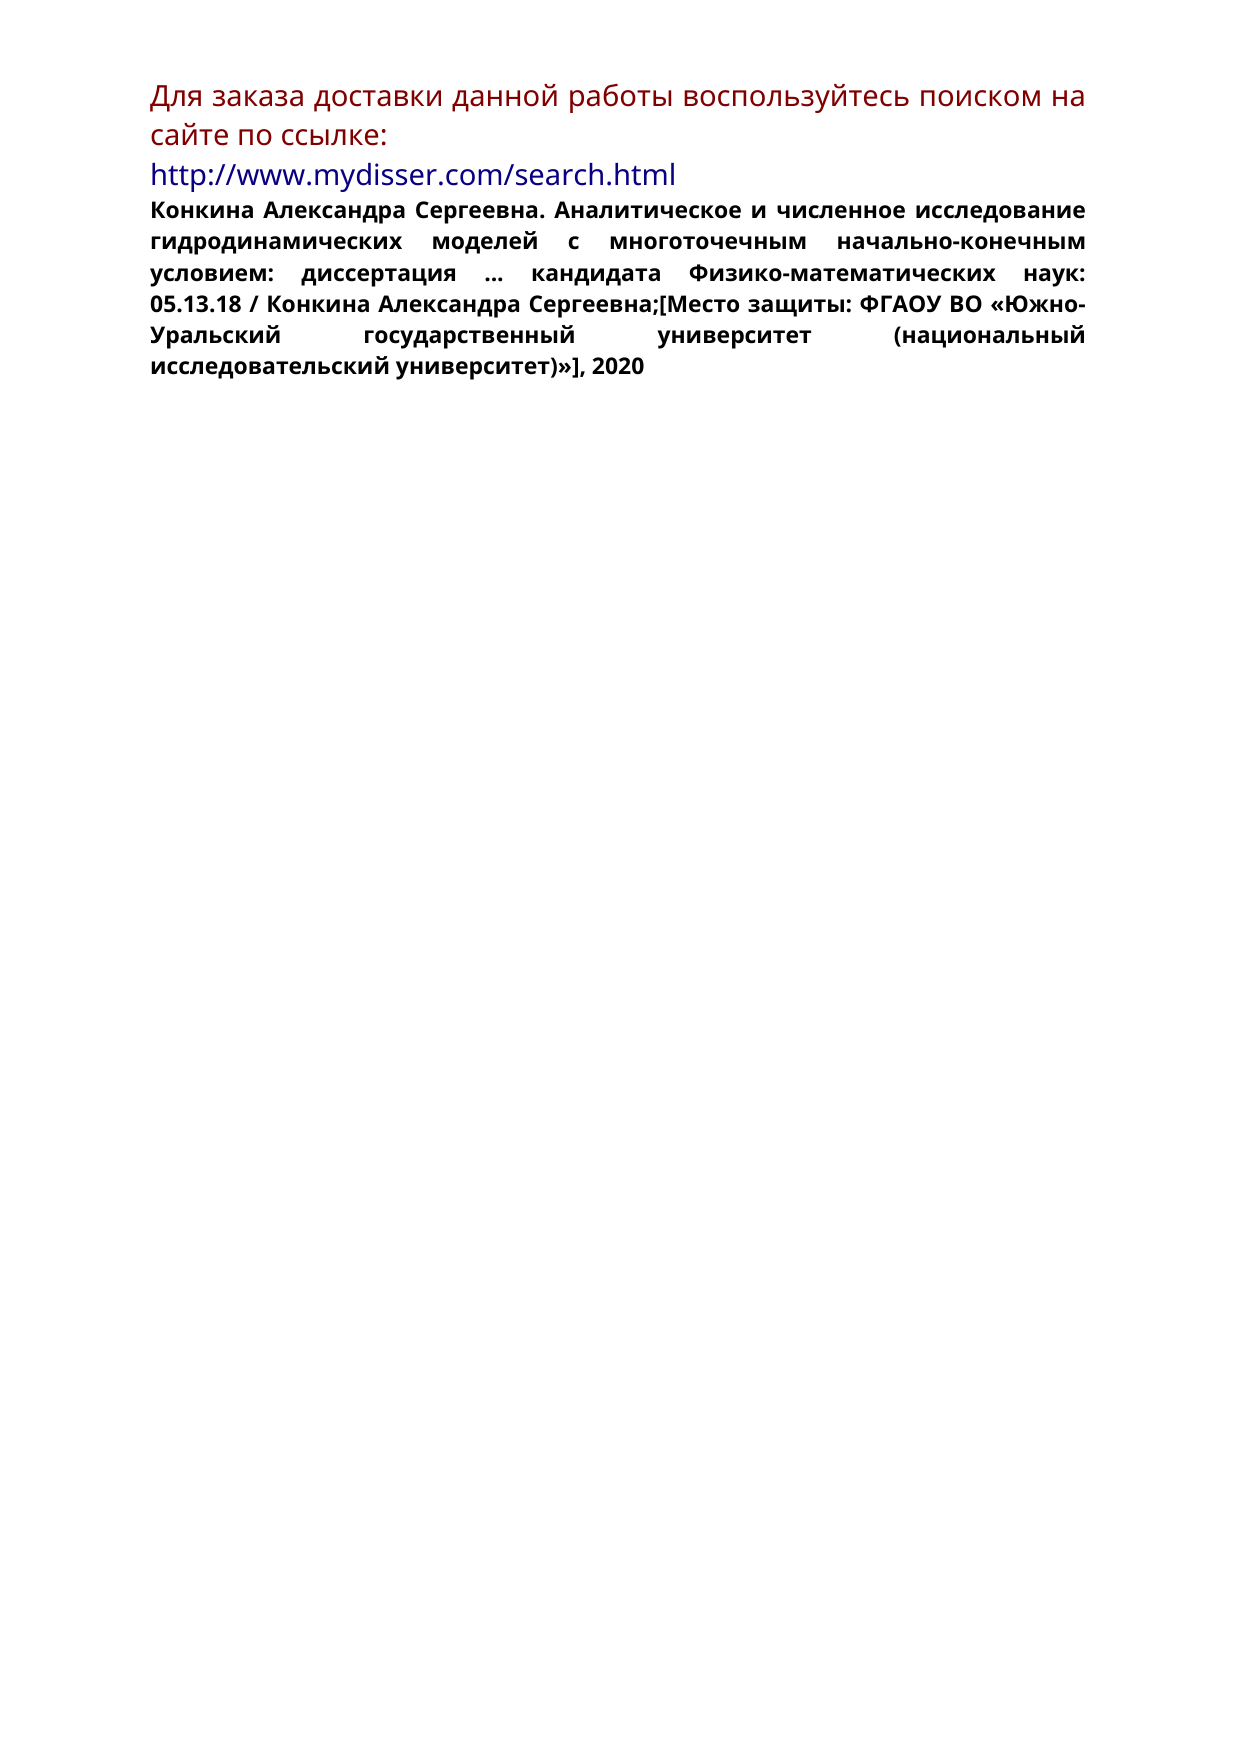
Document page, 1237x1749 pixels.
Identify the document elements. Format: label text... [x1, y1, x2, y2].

text Конкина Александра Сергеевна. Аналитическое и численное исследование гидродинамических моделей с многоточечным начально-конечным условием: диссертация ... кандидата Физико-математических наук: 05.13.18 / Конкина Александра Сергеевна;[Место защиты: ФГАОУ ВО «Южно-Уральский государственный университет (национальный исследовательский университет)»], 2020 [150, 194, 1086, 382]
